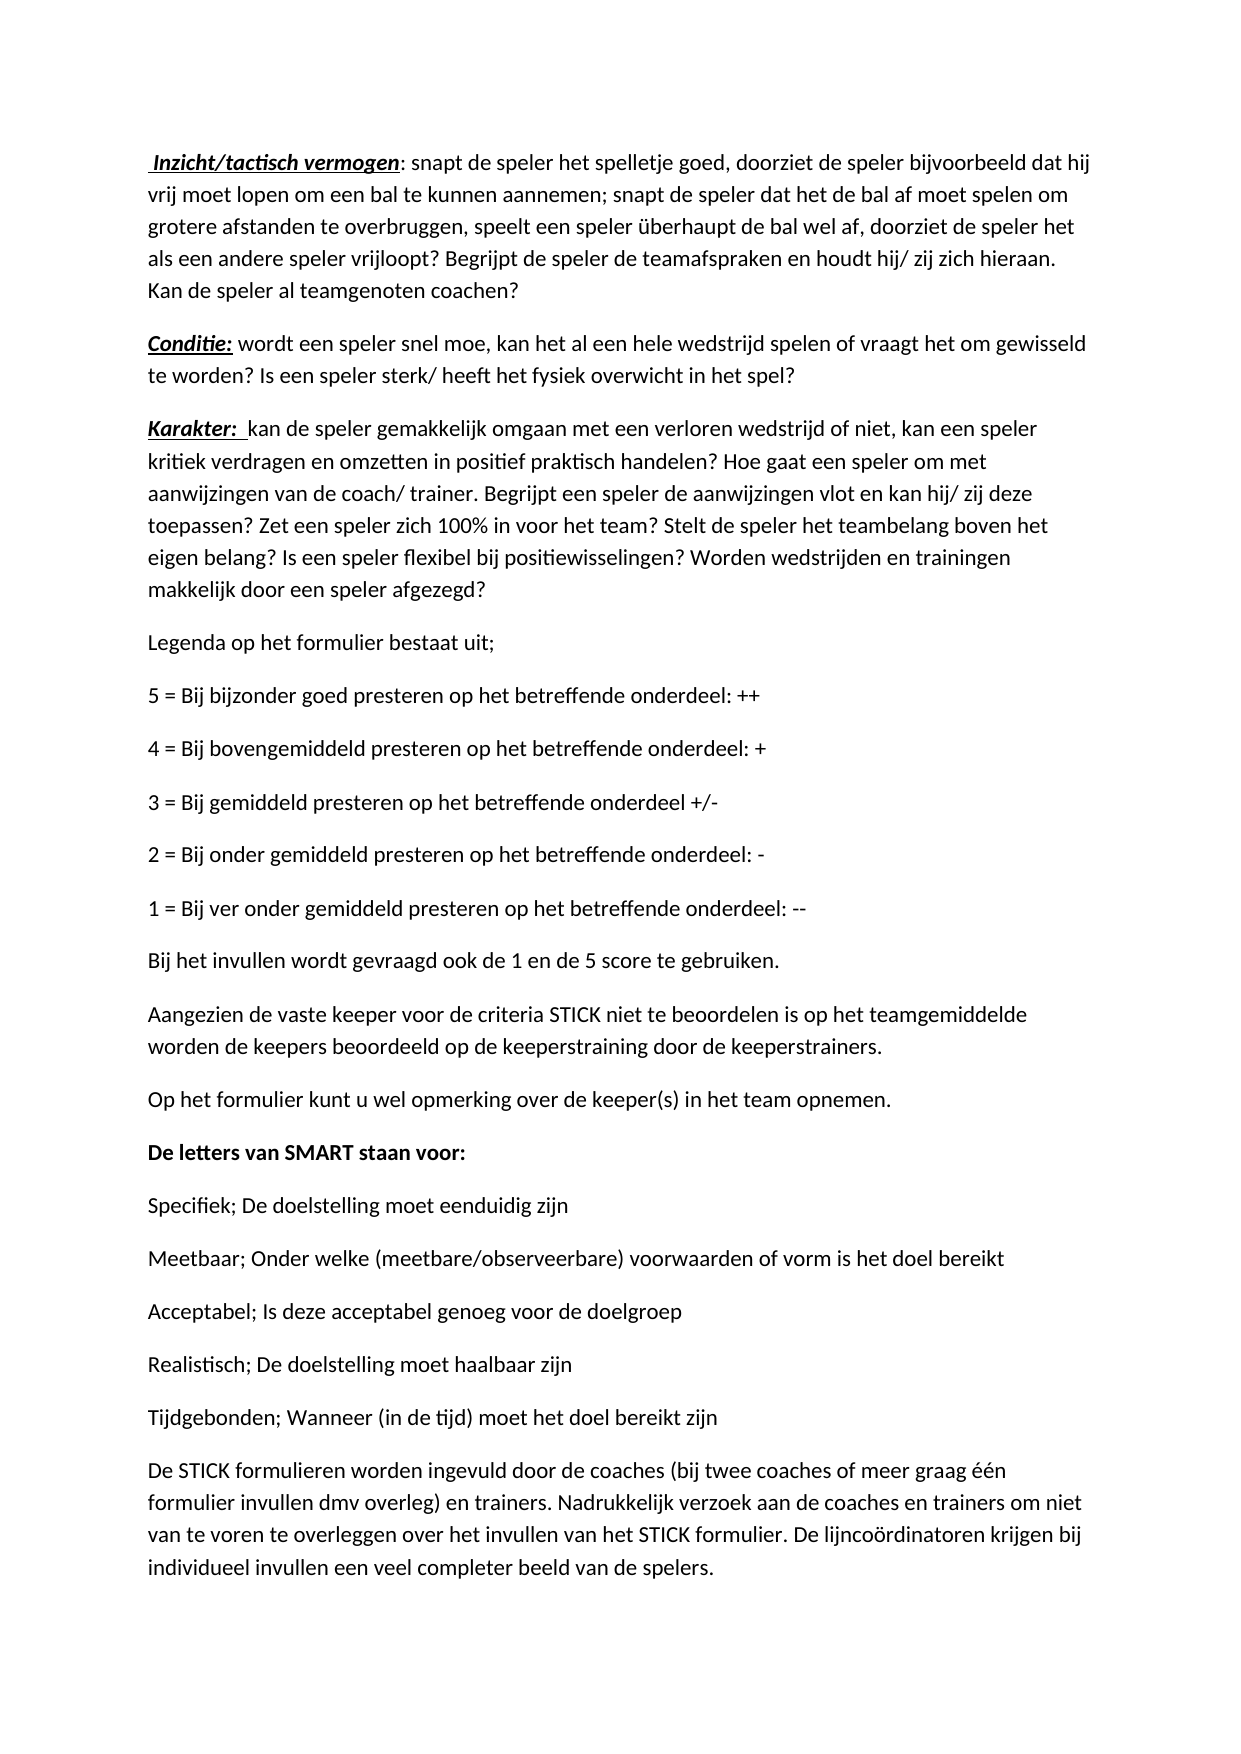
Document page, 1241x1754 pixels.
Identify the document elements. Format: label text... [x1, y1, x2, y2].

text 2 = Bij onder gemiddeld presteren op het betreffende onderdeel: - [148, 841, 1093, 869]
text Acceptabel; Is deze acceptabel genoeg voor de doelgroep [148, 1297, 1093, 1325]
text 5 = Bij bijzonder goed presteren op het betreffende onderdeel: ++ [148, 682, 1093, 709]
text Meetbaar; Onder welke (meetbare/observeerbare) voorwaarden of vorm is het doel bereikt [148, 1244, 1093, 1272]
text Op het formulier kunt u wel opmerking over de keeper(s) in het team opnemen. [148, 1085, 1093, 1113]
text 3 = Bij gemiddeld presteren op het betreffende onderdeel +/- [148, 788, 1093, 816]
text De letters van SMART staan voor: [148, 1138, 1093, 1166]
text Tijdgebonden; Wanneer (in de tijd) moet het doel bereikt zijn [148, 1403, 1093, 1431]
text Specifiek; De doelstelling moet eenduidig zijn [148, 1191, 1093, 1219]
text 4 = Bij bovengemiddeld presteren op het betreffende onderdeel: + [148, 734, 1093, 763]
text Inzicht/tactisch vermogen: snapt de speler het spelletje goed, doorziet de speler bijvoorbeeld dat hij vrij moet lopen om een bal te kunnen aannemen; snapt de speler dat het de bal af moet spelen om grotere afstanden te overbruggen, speelt een speler überhaupt de bal wel af, doorziet de speler het als een andere speler vrijloopt? Begrijpt de speler de teamafspraken en houdt hij/ zij zich hieraan. Kan de speler al teamgenoten coachen? [148, 148, 1093, 304]
text Karakter: kan de speler gemakkelijk omgaan met een verloren wedstrijd of niet, kan een speler kritiek verdragen en omzetten in positief praktisch handelen? Hoe gaat een speler om met aanwijzingen van de coach/ trainer. Begrijpt een speler de aanwijzingen vlot en kan hij/ zij deze toepassen? Zet een speler zich 100% in voor het team? Stelt de speler het teambelang boven het eigen belang? Is een speler flexibel bij positiewisselingen? Worden wedstrijden en trainingen makkelijk door een speler afgezegd? [148, 414, 1093, 603]
text Aangezien de vaste keeper voor de criteria STICK niet te beoordelen is op het teamgemiddelde worden de keepers beoordeeld op de keeperstraining door de keeperstrainers. [148, 1000, 1093, 1060]
text Conditie: wordt een speler snel moe, kan het al een hele wedstrijd spelen of vraagt het om gewisseld te worden? Is een speler sterk/ heeft het fysiek overwicht in het spel? [148, 329, 1093, 389]
text 1 = Bij ver onder gemiddeld presteren op het betreffende onderdeel: -- [148, 894, 1093, 922]
text Bij het invullen wordt gevraagd ook de 1 en de 5 score te gebruiken. [148, 947, 1093, 975]
text De STICK formulieren worden ingevuld door de coaches (bij twee coaches of meer graag één formulier invullen dmv overleg) en trainers. Nadrukkelijk verzoek aan de coaches en trainers om niet van te voren te overleggen over het invullen van het STICK formulier. De lijncoördinatoren krijgen bij individueel invullen een veel completer beeld van de spelers. [148, 1456, 1093, 1581]
text Realistisch; De doelstelling moet haalbaar zijn [148, 1350, 1093, 1378]
text Legenda op het formulier bestaat uit; [148, 628, 1093, 657]
